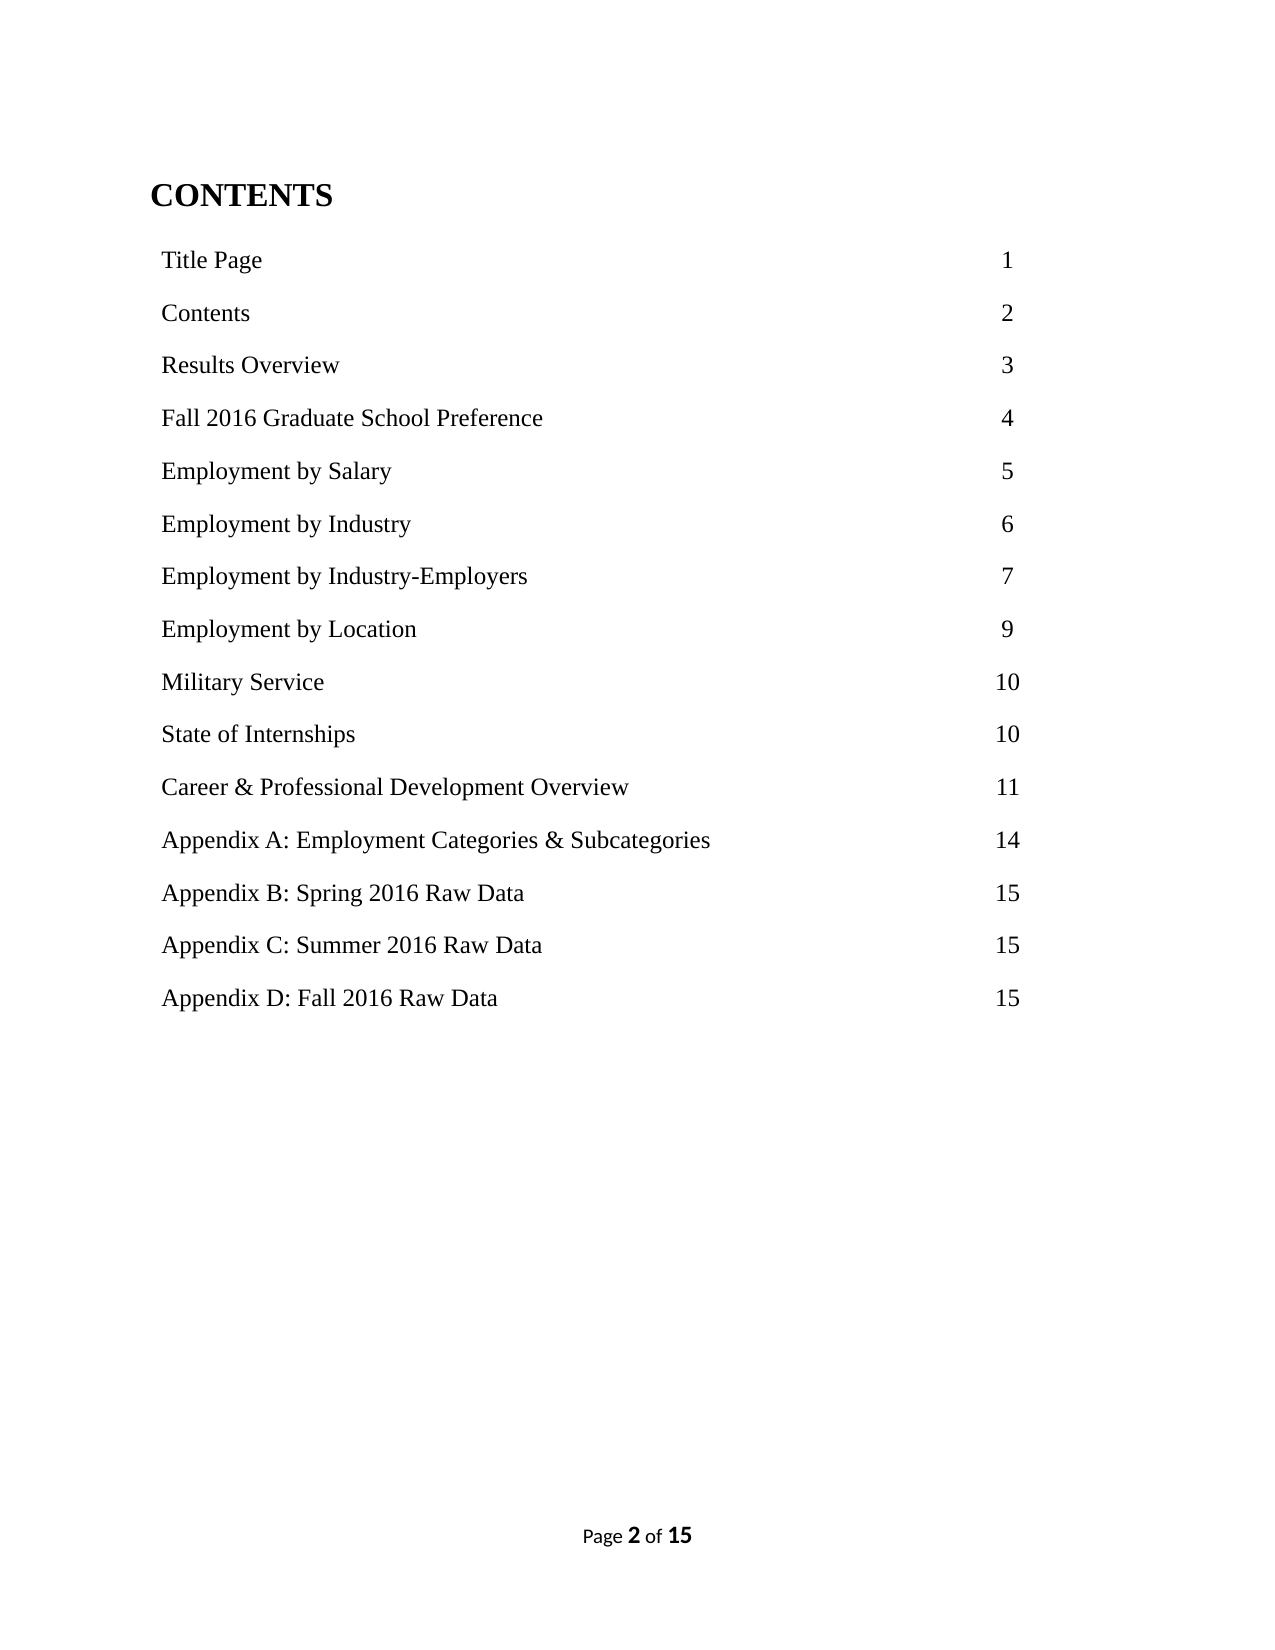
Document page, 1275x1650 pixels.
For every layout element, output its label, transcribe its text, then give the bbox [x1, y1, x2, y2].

table_cell Appendix A: Employment Categories & Subcategories [150, 825, 937, 878]
table_cell 3 [937, 351, 1078, 403]
table_cell 10 [937, 667, 1078, 719]
table_cell 10 [937, 720, 1078, 772]
table_cell 6 [937, 509, 1078, 561]
table_cell Employment by Industry [150, 509, 937, 561]
table_cell Appendix C: Summer 2016 Raw Data [150, 930, 937, 983]
table_cell State of Internships [150, 720, 937, 772]
table_cell 9 [937, 614, 1078, 667]
table_cell 5 [937, 456, 1078, 509]
subtitle CONTENTS [150, 175, 1125, 213]
table_cell 4 [937, 403, 1078, 456]
table_cell Appendix B: Spring 2016 Raw Data [150, 878, 937, 930]
table_cell 15 [937, 930, 1078, 983]
table_cell Career & Professional Development Overview [150, 772, 937, 825]
table_cell Employment by Industry-Employers [150, 561, 937, 614]
table_header 1 [937, 245, 1078, 298]
table_cell Appendix D: Fall 2016 Raw Data [150, 983, 937, 1036]
table_cell 2 [937, 298, 1078, 351]
table_cell Fall 2016 Graduate School Preference [150, 403, 937, 456]
table_cell 14 [937, 825, 1078, 878]
table_cell Employment by Location [150, 614, 937, 667]
table_cell 11 [937, 772, 1078, 825]
table_cell Results Overview [150, 351, 937, 403]
table_cell 15 [937, 878, 1078, 930]
table_cell 7 [937, 561, 1078, 614]
table_cell 15 [937, 983, 1078, 1036]
table_header Title Page [150, 245, 937, 298]
table_cell Contents [150, 298, 937, 351]
table_cell Employment by Salary [150, 456, 937, 509]
table_cell Military Service [150, 667, 937, 719]
